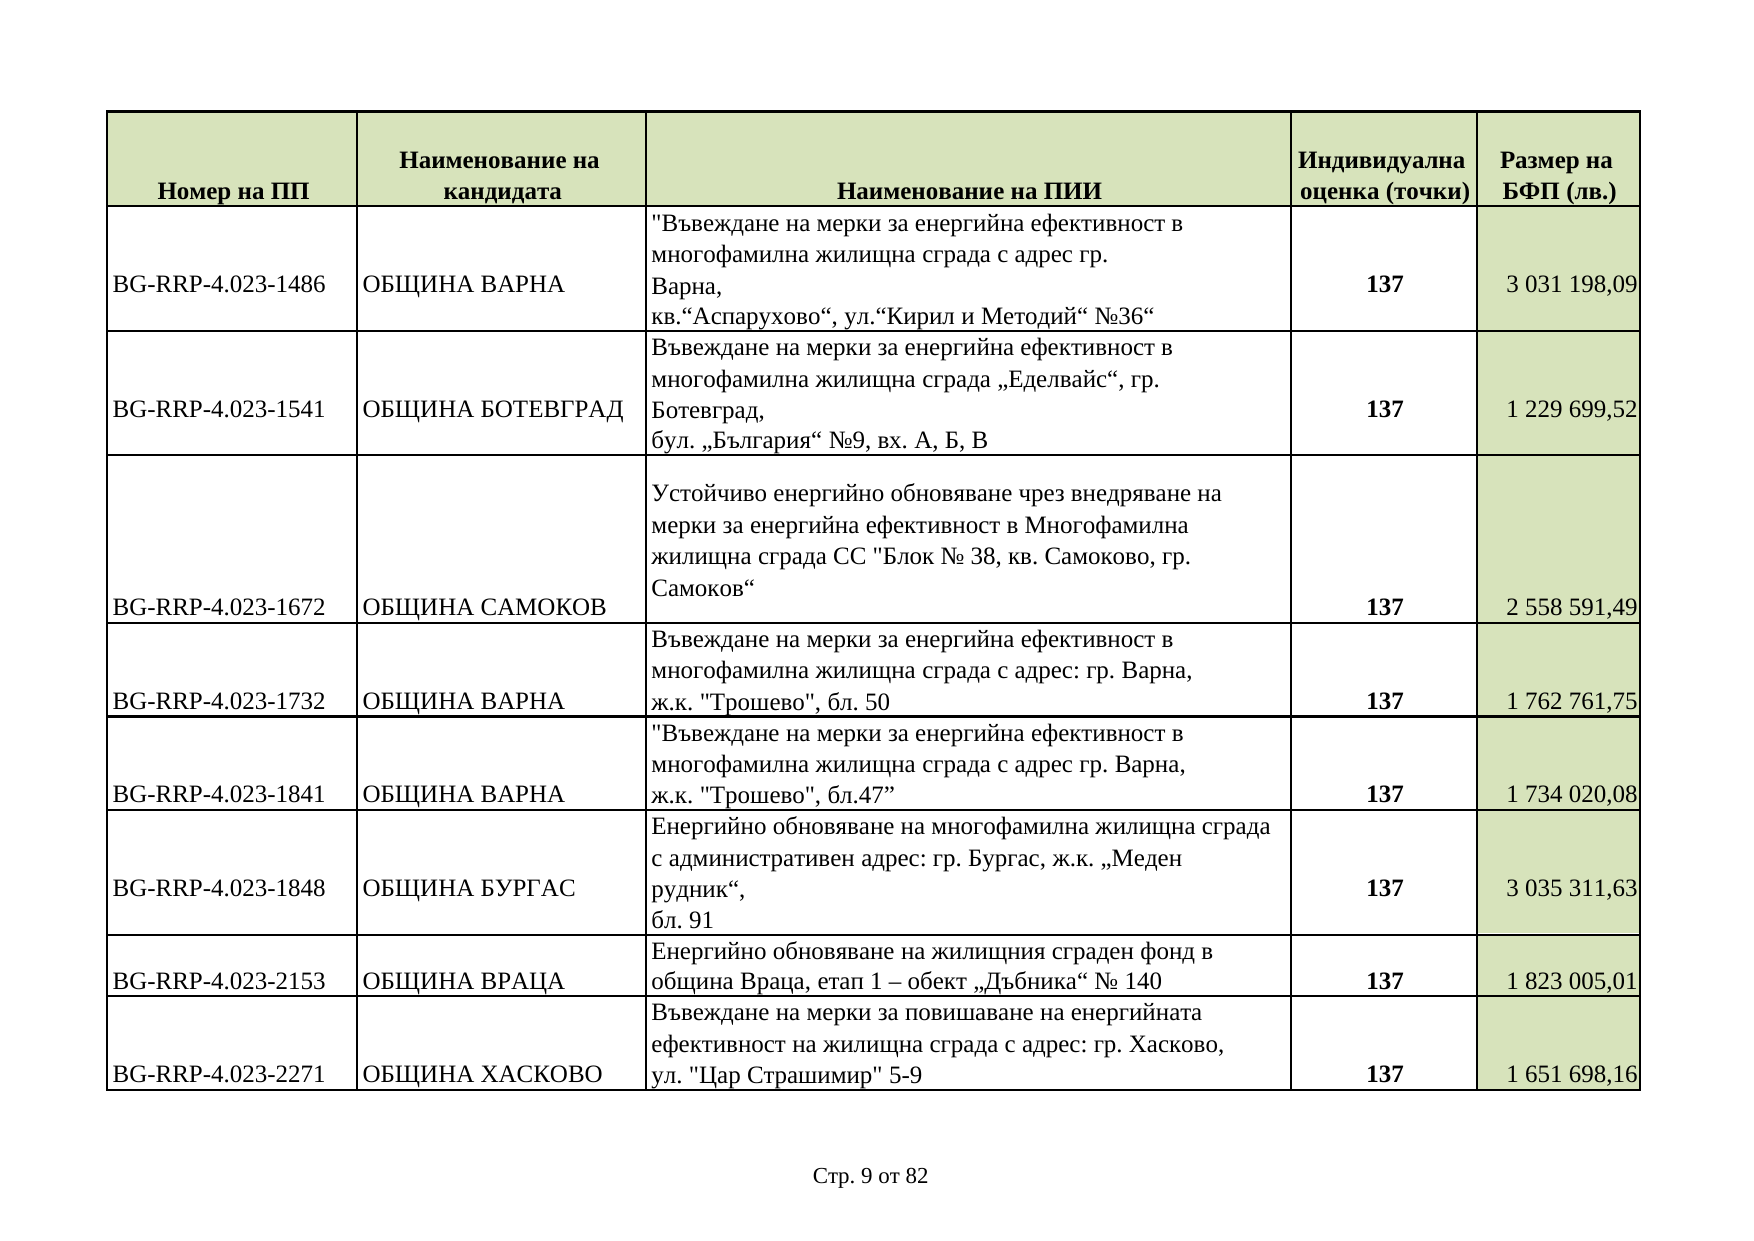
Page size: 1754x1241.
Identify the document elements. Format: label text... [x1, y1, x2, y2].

table_cell ОБЩИНА ВРАЦА [358, 936, 645, 995]
table_cell 137 [1292, 456, 1476, 622]
table_cell Въвеждане на мерки за енергийна ефективност в многофамилна жилищна сграда „Еделвайс“, гр. Ботевград, бул. „България“ №9, вх. А, Б, В [647, 332, 1290, 454]
table_cell ОБЩИНА БУРГАС [358, 811, 645, 933]
table_cell 137 [1292, 332, 1476, 454]
table_cell "Въвеждане на мерки за енергийна ефективност в многофамилна жилищна сграда с адрес гр. Варна, кв.“Аспарухово“, ул.“Кирил и Методий“ №36“ [647, 207, 1290, 330]
table_cell 1 229 699,52 [1478, 332, 1639, 454]
table_cell BG-RRP-4.023-2153 [108, 936, 356, 995]
table_cell BG-RRP-4.023-1541 [108, 332, 356, 454]
table_cell "Въвеждане на мерки за енергийна ефективност в многофамилна жилищна сграда с адрес гр. Варна, ж.к. "Трошево", бл.47” [647, 718, 1290, 809]
table_cell 1 651 698,16 [1478, 997, 1639, 1089]
table_cell Енергийно обновяване на жилищния сграден фонд в община Враца, етап 1 – обект „Дъбника“ № 140 [647, 936, 1290, 995]
table_cell 137 [1292, 207, 1476, 330]
table_cell 137 [1292, 997, 1476, 1089]
table_cell ОБЩИНА ВАРНА [358, 718, 645, 809]
table_cell Устойчиво енергийно обновяване чрез внедряване на мерки за енергийна ефективност в Многофамилна жилищна сграда СС "Блок № 38, кв. Самоково, гр. Самоков“ [647, 456, 1290, 622]
table_header Наименование на ПИИ [647, 113, 1290, 205]
table_cell Въвеждане на мерки за повишаване на енергийната ефективност на жилищна сграда с адрес: гр. Хасково, ул. "Цар Страшимир" 5-9 [647, 997, 1290, 1089]
table_cell BG-RRP-4.023-1841 [108, 718, 356, 809]
table_header Номер на ПП [108, 113, 356, 205]
table_cell BG-RRP-4.023-1848 [108, 811, 356, 933]
table_cell BG-RRP-4.023-1486 [108, 207, 356, 330]
table_cell 137 [1292, 936, 1476, 995]
table_cell 1 734 020,08 [1478, 718, 1639, 809]
table_cell ОБЩИНА ХАСКОВО [358, 997, 645, 1089]
table_cell ОБЩИНА БОТЕВГРАД [358, 332, 645, 454]
table_cell ОБЩИНА САМОКОВ [358, 456, 645, 622]
table_cell BG-RRP-4.023-2271 [108, 997, 356, 1089]
table_cell 1 823 005,01 [1478, 936, 1639, 995]
table_cell BG-RRP-4.023-1732 [108, 624, 356, 715]
table_cell Въвеждане на мерки за енергийна ефективност в многофамилна жилищна сграда с адрес: гр. Варна, ж.к. "Трошево", бл. 50 [647, 624, 1290, 715]
table_cell 137 [1292, 811, 1476, 933]
table_cell ОБЩИНА ВАРНА [358, 207, 645, 330]
table_cell 3 035 311,63 [1478, 811, 1639, 933]
table_header Размер на БФП (лв.) [1478, 113, 1639, 205]
table_header Наименование на кандидата [358, 113, 645, 205]
table_cell 2 558 591,49 [1478, 456, 1639, 622]
table_cell BG-RRP-4.023-1672 [108, 456, 356, 622]
table_cell 137 [1292, 718, 1476, 809]
table_cell 3 031 198,09 [1478, 207, 1639, 330]
table_cell Енергийно обновяване на многофамилна жилищна сграда с административен адрес: гр. Бургас, ж.к. „Меден рудник“, бл. 91 [647, 811, 1290, 933]
table_cell 1 762 761,75 [1478, 624, 1639, 715]
table_cell ОБЩИНА ВАРНА [358, 624, 645, 715]
table_cell 137 [1292, 624, 1476, 715]
table_header Индивидуална оценка (точки) [1292, 113, 1476, 205]
